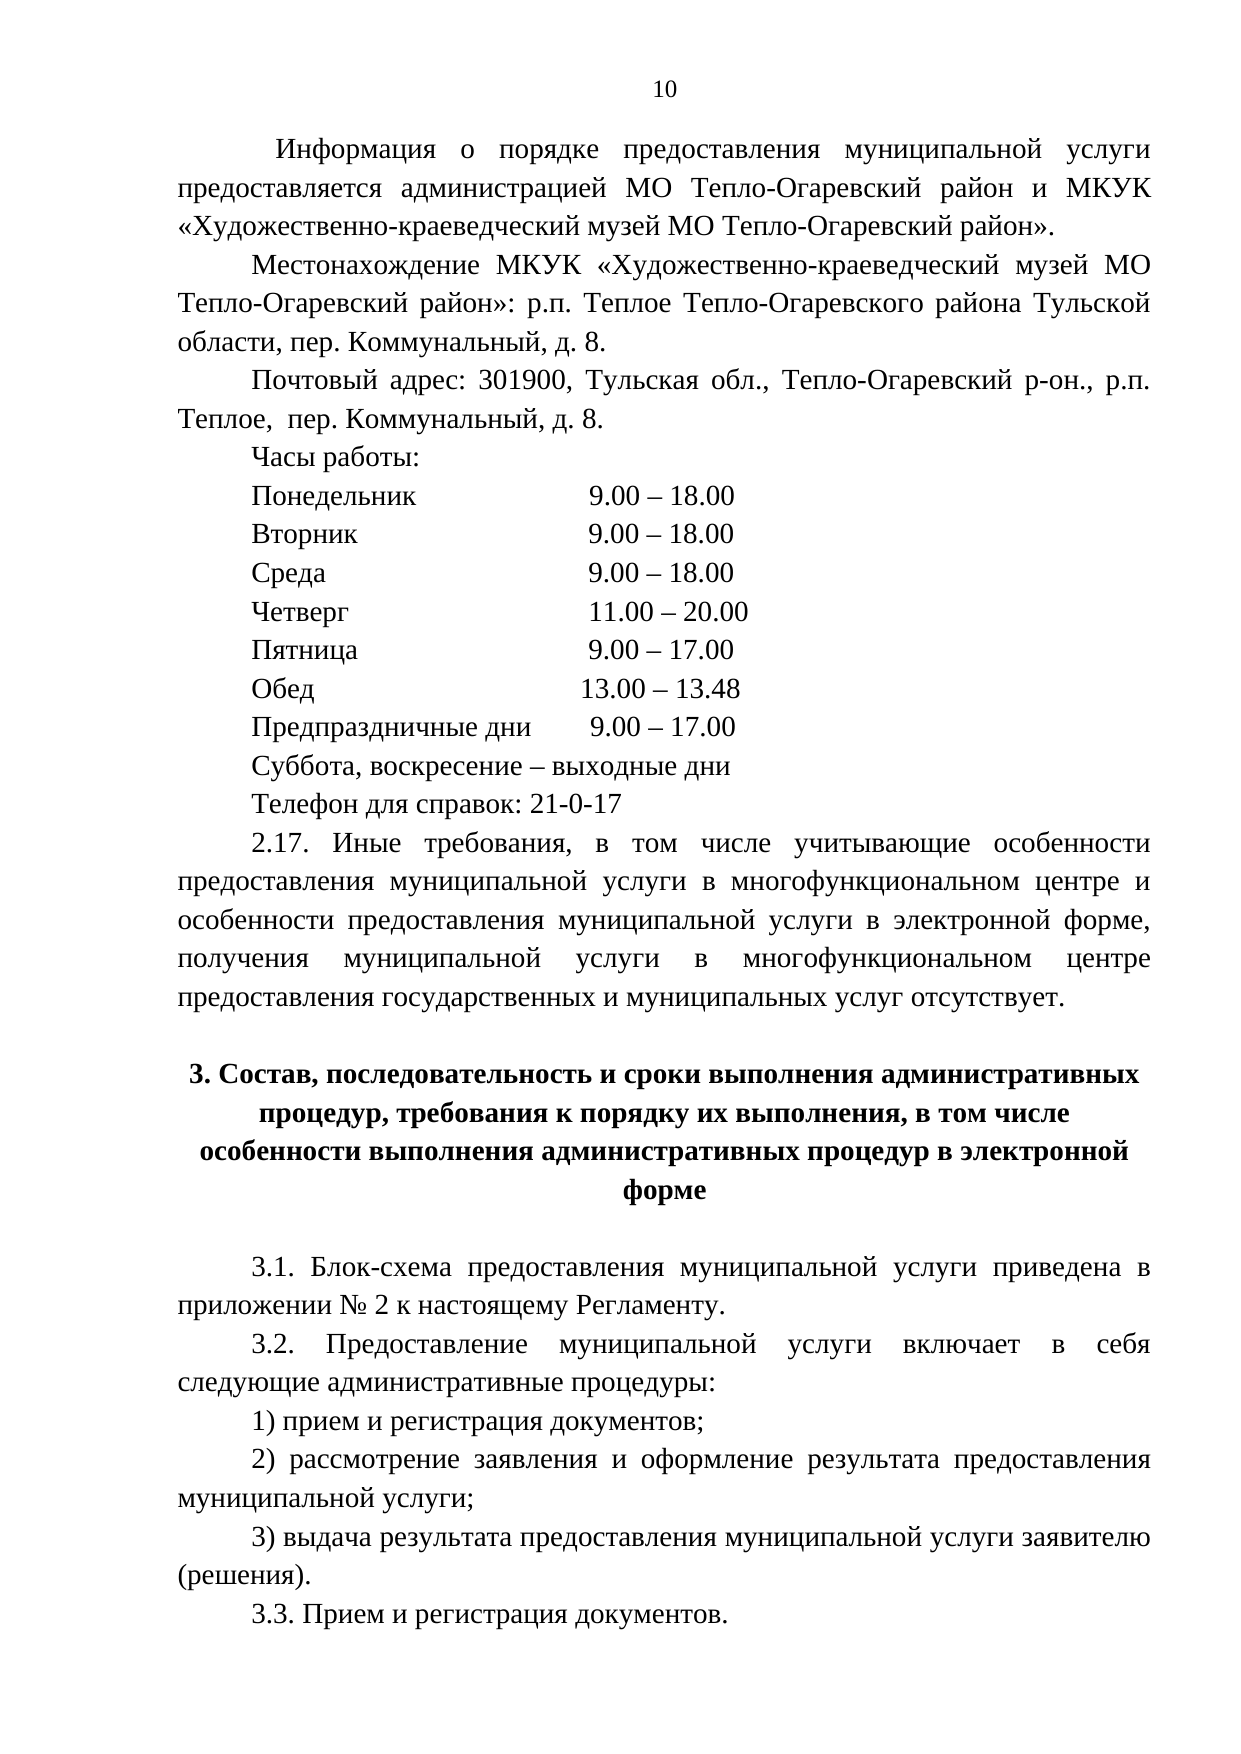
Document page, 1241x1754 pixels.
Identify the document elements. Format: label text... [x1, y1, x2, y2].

text 3. Состав, последовательность и сроки выполнения административных процедур, требования к порядку их выполнения, в том числе особенности выполнения административных процедур в электронной форме [177, 1056, 1152, 1205]
text 2) рассмотрение заявления и оформление результата предоставления муниципальной услуги; [177, 1442, 1152, 1514]
text Суббота, воскресение – выходные дни [177, 748, 1152, 781]
text Часы работы: [177, 439, 1152, 473]
text Вторник 9.00 – 18.00 [177, 517, 1152, 550]
text 3.3. Прием и регистрация документов. [177, 1596, 1152, 1629]
text Понедельник 9.00 – 18.00 [177, 478, 1152, 512]
text Местонахождение МКУК «Художественно-краеведческий музей МО Тепло-Огаревский район»: р.п. Теплое Тепло-Огаревского района Тульской области, пер. Коммунальный, д. 8. [177, 247, 1152, 357]
text Почтовый адрес: 301900, Тульская обл., Тепло-Огаревский р-он., р.п. Теплое, пер. Коммунальный, д. 8. [177, 362, 1152, 434]
text 2.17. Иные требования, в том числе учитывающие особенности предоставления муниципальной услуги в многофункциональном центре и особенности предоставления муниципальной услуги в электронной форме, получения муниципальной услуги в многофункциональном центре предоставления государственных и муниципальных услуг отсутствует. [177, 825, 1152, 1013]
text Обед 13.00 – 13.48 [177, 671, 1152, 704]
text 1) прием и регистрация документов; [177, 1403, 1152, 1437]
text Телефон для справок: 21-0-17 [177, 786, 1152, 820]
text 3.2. Предоставление муниципальной услуги включает в себя следующие административные процедуры: [177, 1326, 1152, 1398]
text 3.1. Блок-схема предоставления муниципальной услуги приведена в приложении № 2 к настоящему Регламенту. [177, 1249, 1152, 1321]
text Среда 9.00 – 18.00 [177, 555, 1152, 589]
text 3) выдача результата предоставления муниципальной услуги заявителю (решения). [177, 1519, 1152, 1591]
text Четверг 11.00 – 20.00 [177, 594, 1152, 627]
text Информация о порядке предоставления муниципальной услуги предоставляется администрацией МО Тепло-Огаревский район и МКУК «Художественно-краеведческий музей МО Тепло-Огаревский район». [177, 131, 1152, 242]
text Предпраздничные дни 9.00 – 17.00 [177, 709, 1152, 743]
text Пятница 9.00 – 17.00 [177, 632, 1152, 666]
